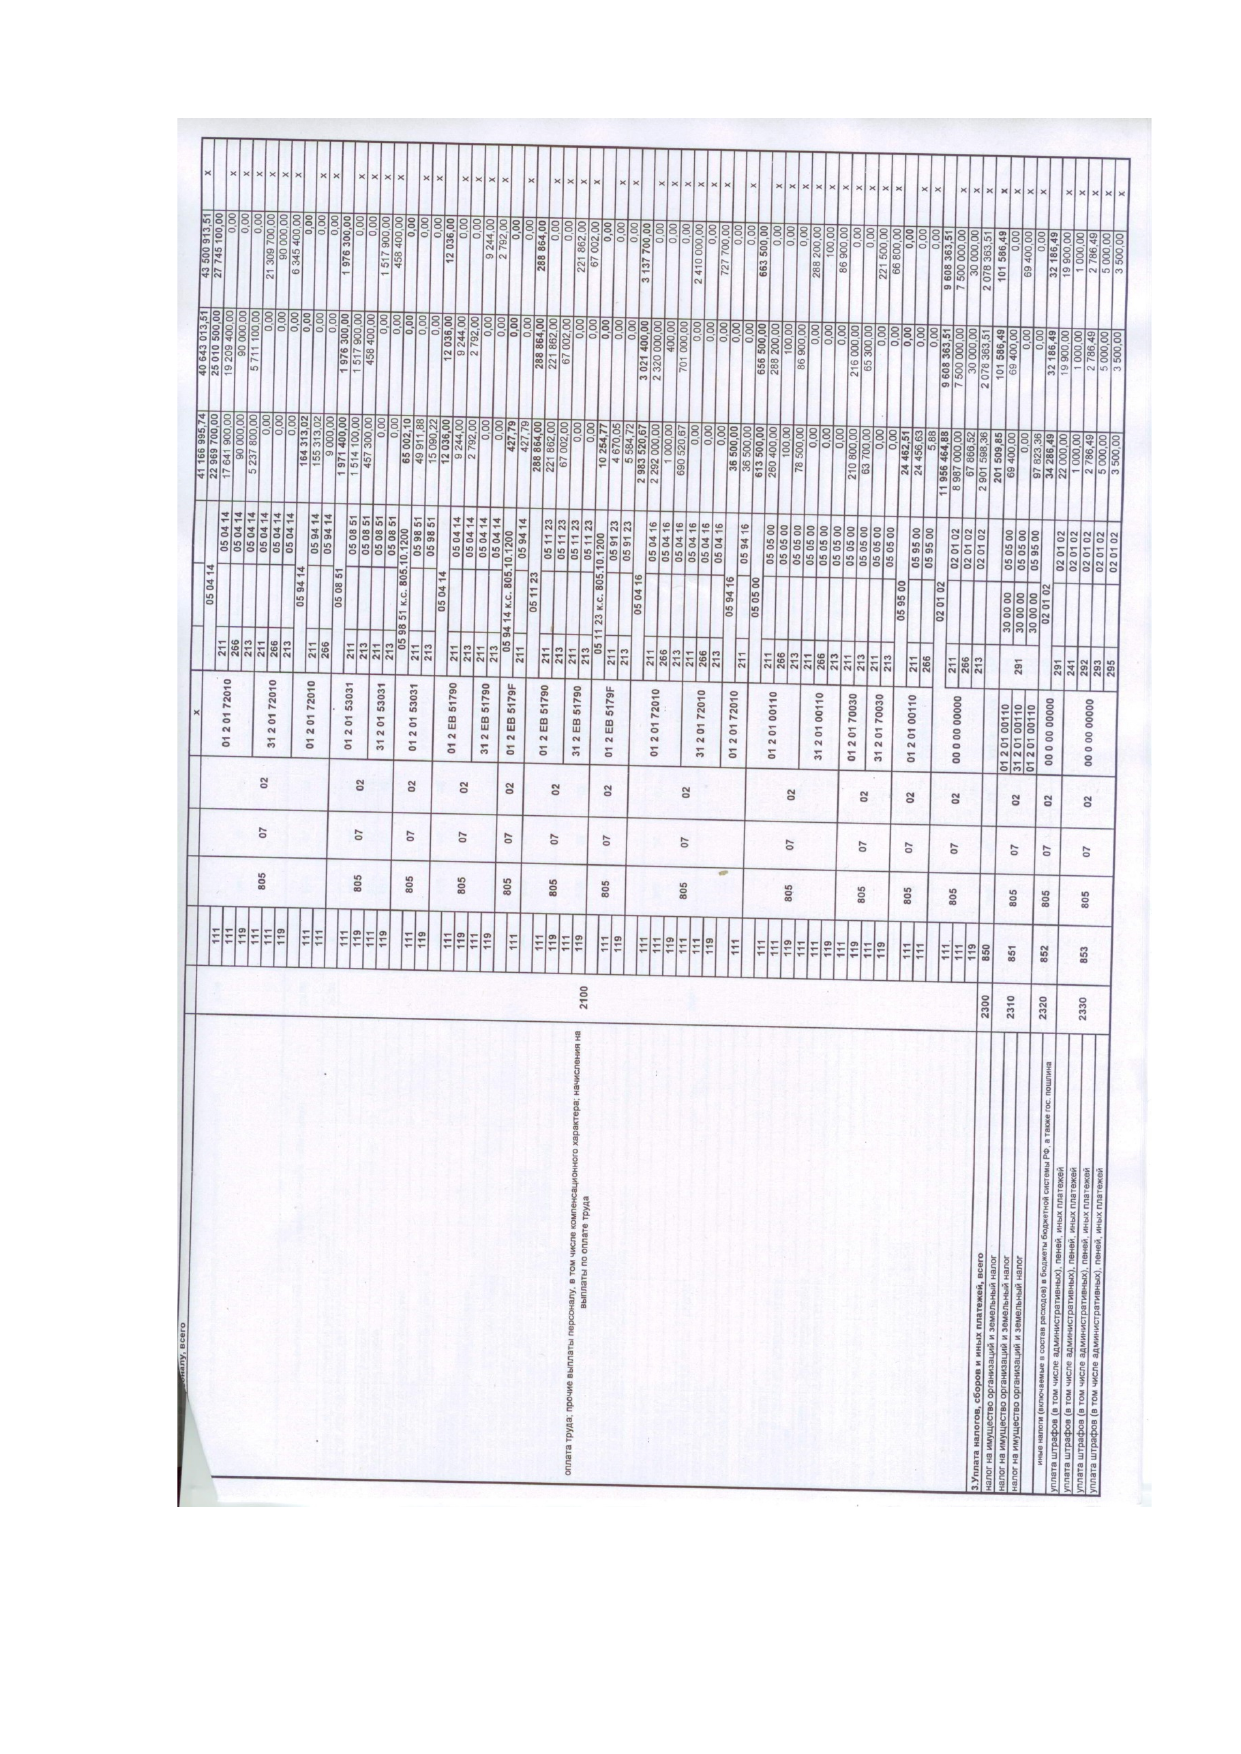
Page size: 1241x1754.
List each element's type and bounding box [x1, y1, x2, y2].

picture [177, 118, 1152, 1507]
